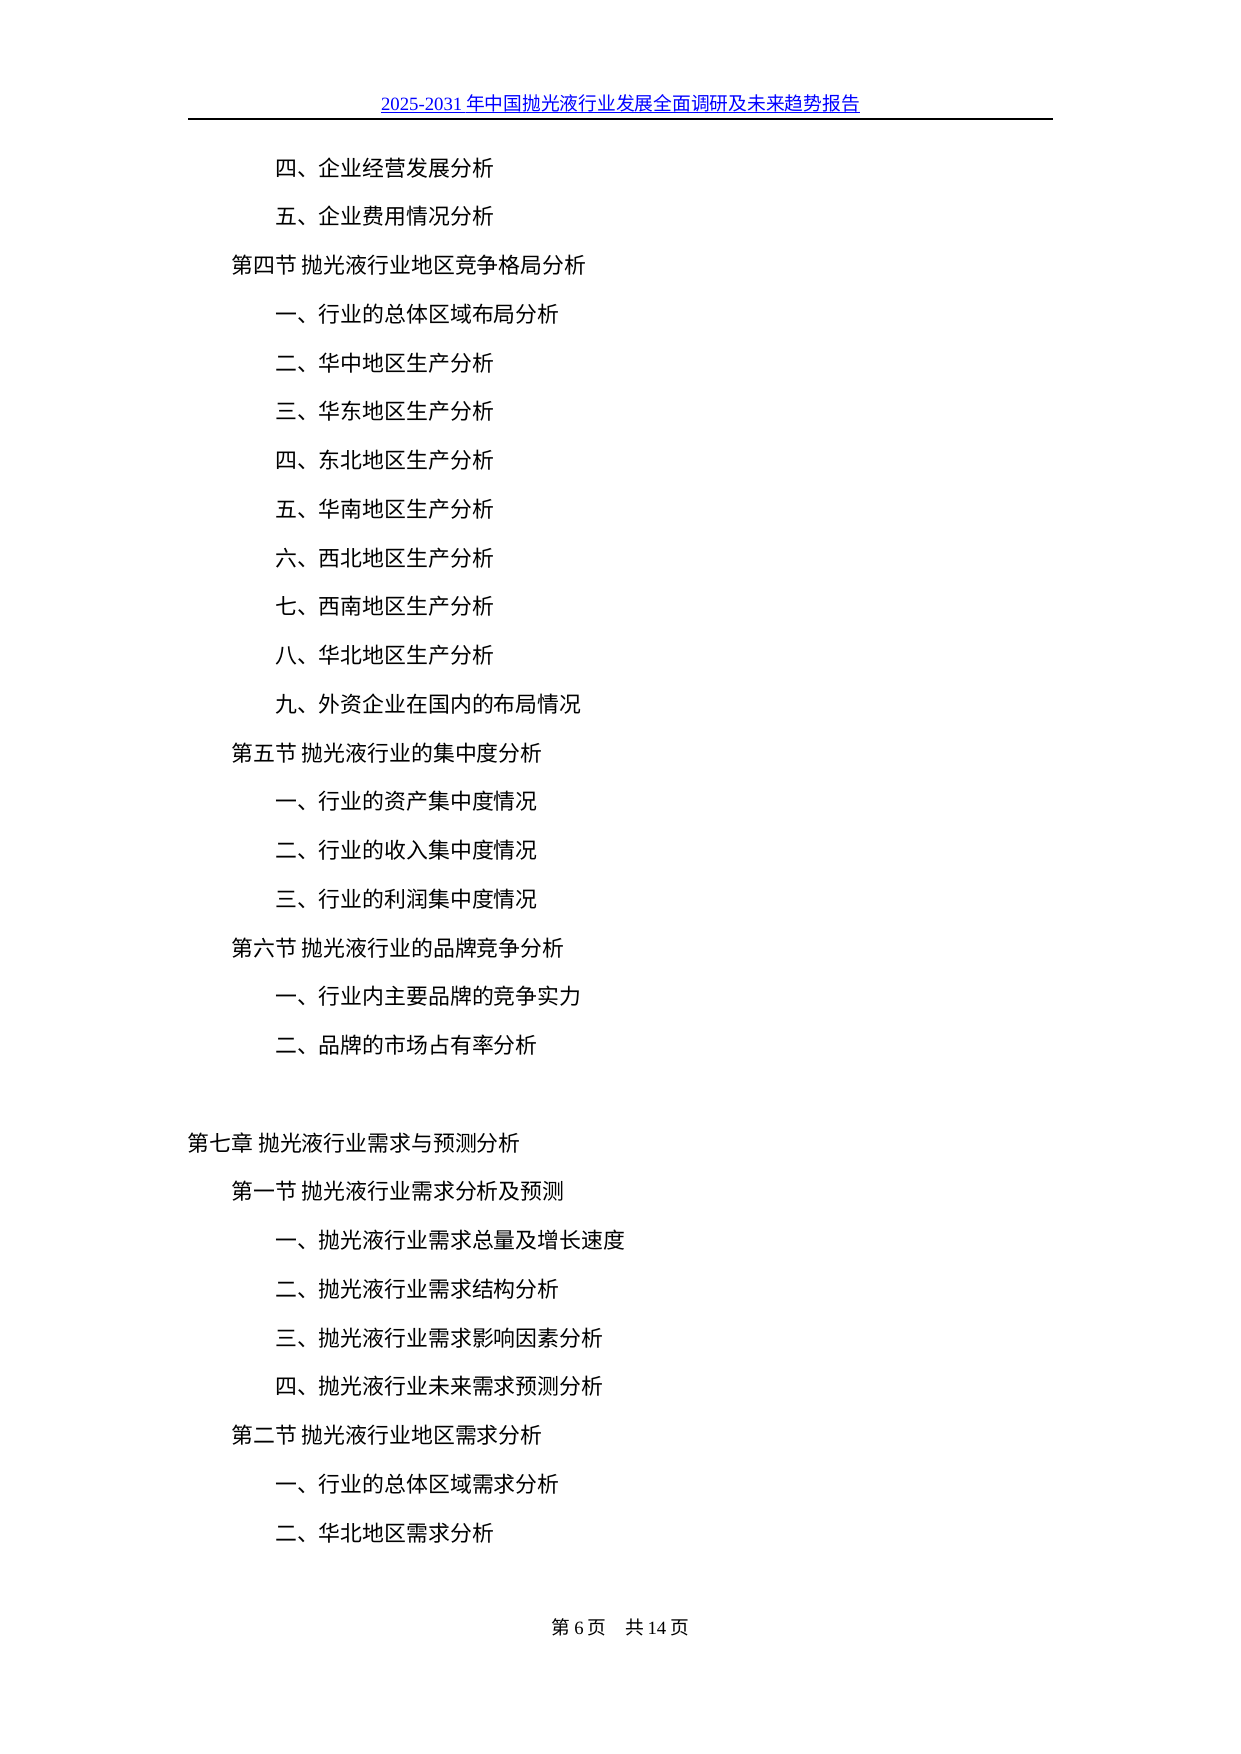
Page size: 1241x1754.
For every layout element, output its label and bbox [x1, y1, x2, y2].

text [187, 150, 1053, 1548]
